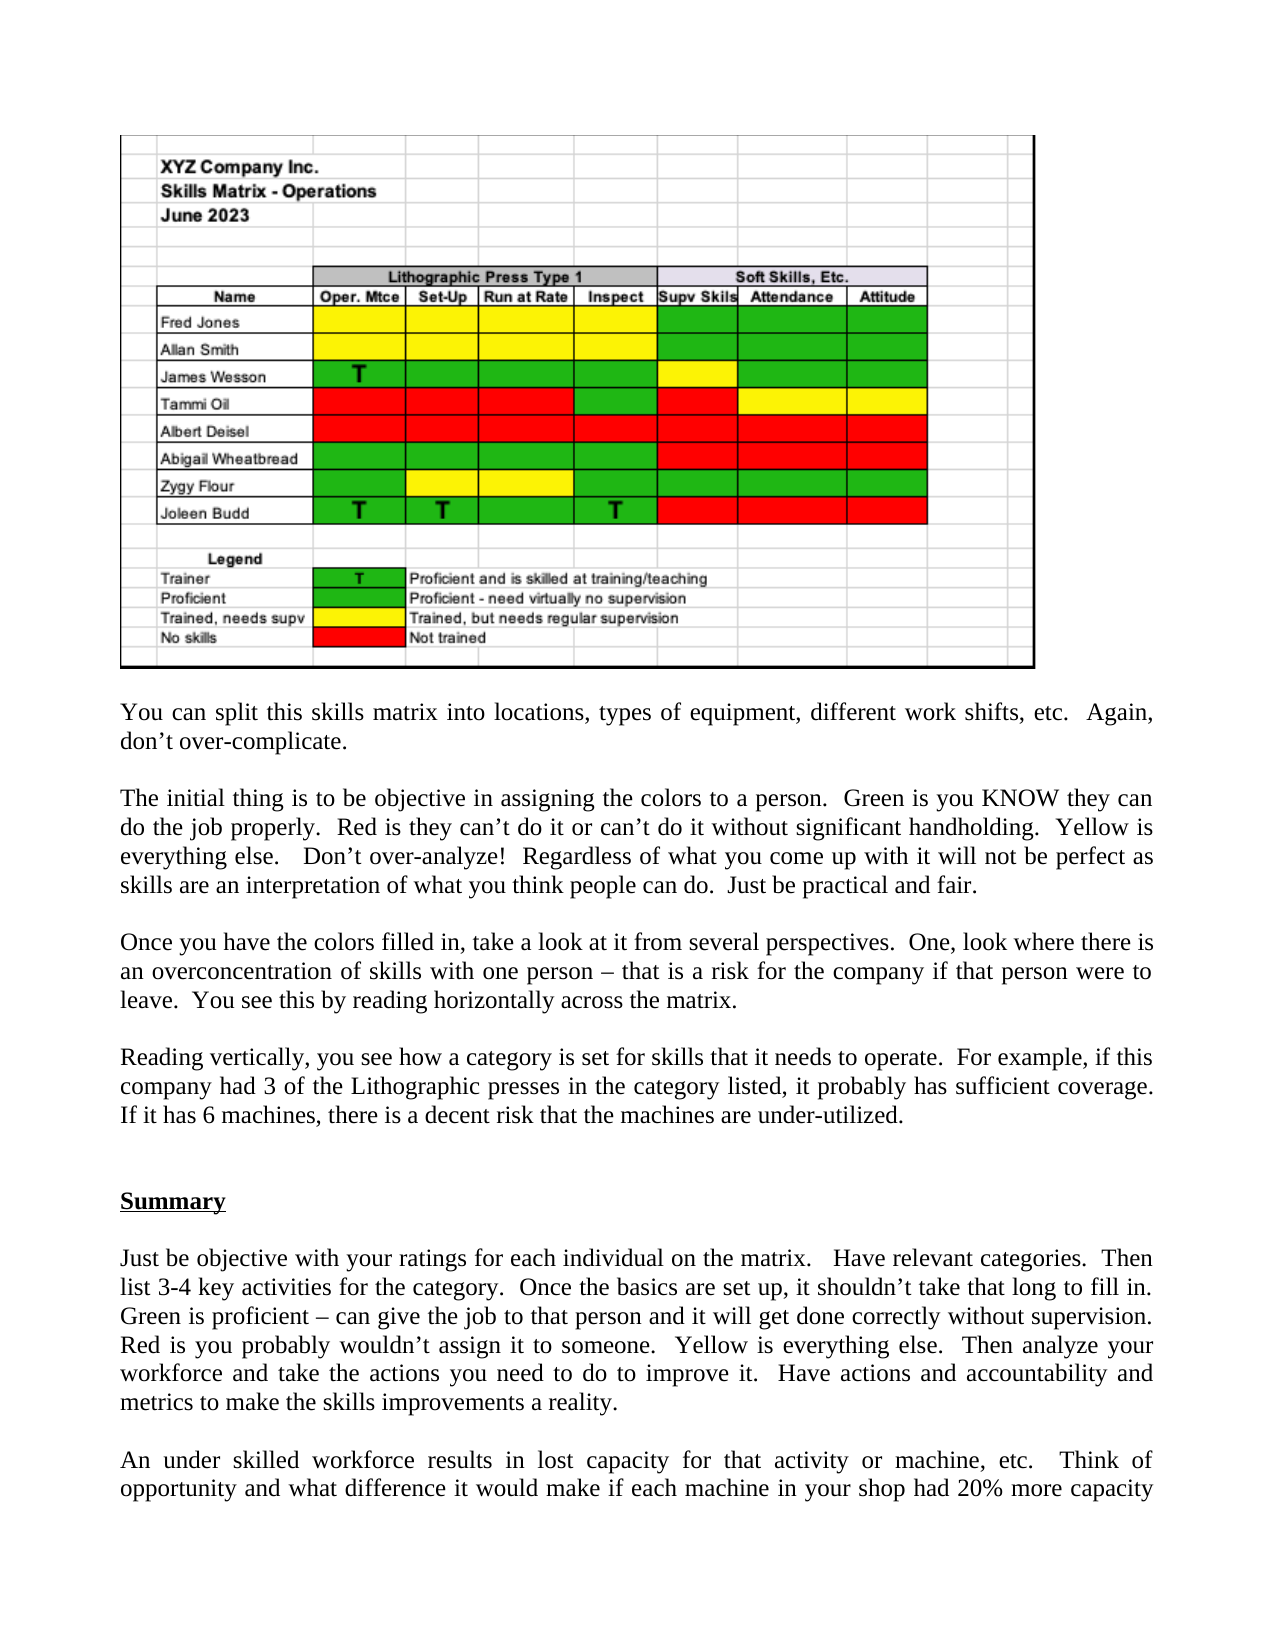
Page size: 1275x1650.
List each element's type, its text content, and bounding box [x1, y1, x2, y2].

text Just be objective with your ratings for each individual on the matrix. Have relevant categories. Then list 3-4 key activities for the category. Once the basics are set up, it shouldn’t take that long to fill in. Green is proficient – can give the job to that person and it will get done correctly without supervision. Red is you probably wouldn’t assign it to someone. Yellow is everything else. Then analyze your workforce and take the actions you need to do to improve it. Have actions and accountability and metrics to make the skills improvements a reality. [120, 1243, 1155, 1416]
text Once you have the colors filled in, take a look at it from several perspectives. One, look where there is an overconcentration of skills with one person – that is a risk for the company if that person were to leave. You see this by reading horizontally across the matrix. [120, 927, 1155, 1013]
text Summary [120, 1186, 1155, 1215]
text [120, 1445, 1155, 1502]
text The initial thing is to be objective in assigning the colors to a person. Green is you KNOW they can do the job properly. Red is they can’t do it or can’t do it without significant handholding. Yellow is everything else. Don’t over-analyze! Regardless of what you come up with it will not be perfect as skills are an interpretation of what you think people can do. Just be practical and fair. [120, 783, 1155, 898]
text You can split this skills matrix into locations, types of equipment, different work shifts, etc. Again, don’t over-complicate. [120, 697, 1155, 755]
picture [120, 135, 1036, 669]
text Reading vertically, you see how a category is set for skills that it needs to operate. For example, if this company had 3 of the Lithographic presses in the category listed, it probably has sufficient coverage. If it has 6 machines, there is a decent risk that the machines are under-utilized. [120, 1042, 1155, 1128]
